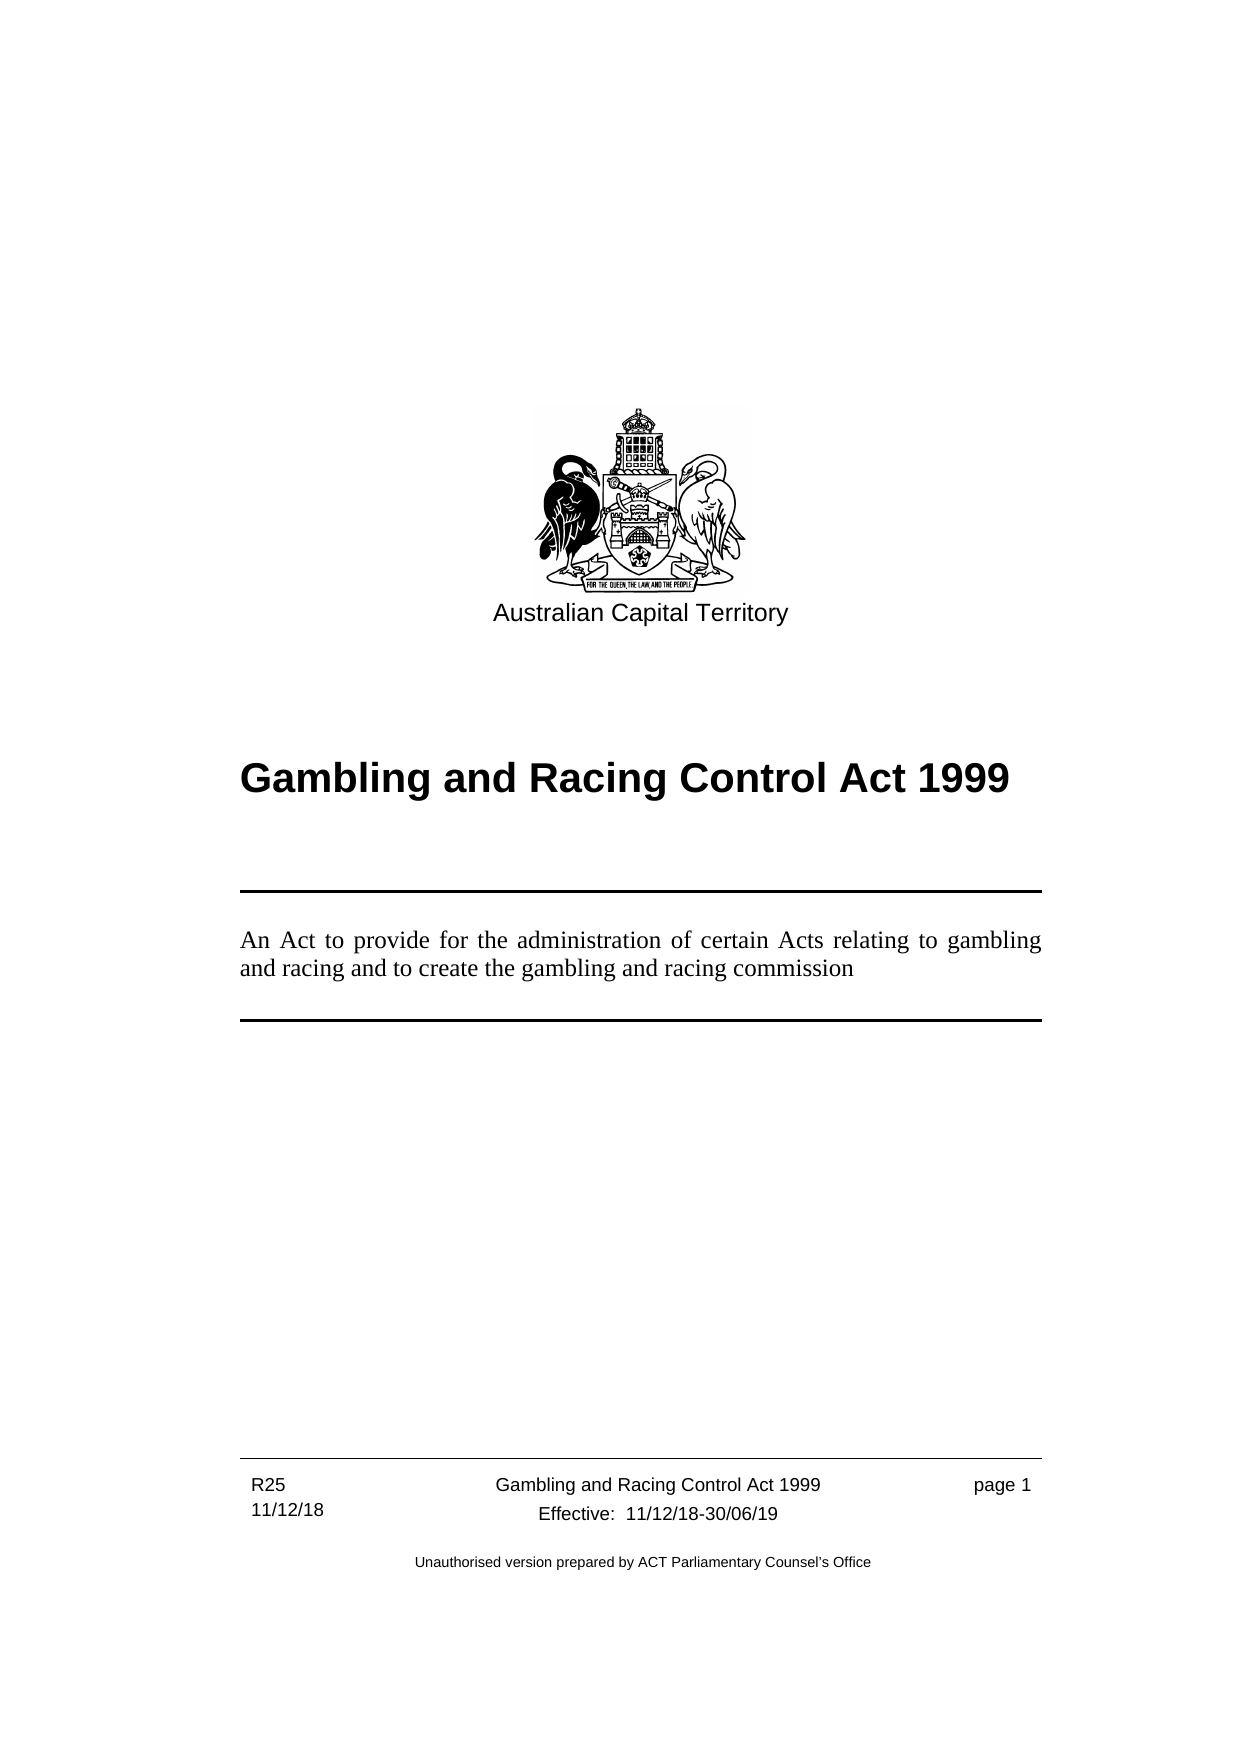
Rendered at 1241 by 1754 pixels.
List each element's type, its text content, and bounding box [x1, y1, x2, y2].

text Australian Capital Territory [239, 598, 1042, 627]
text Gambling and Racing Control Act 1999 [239, 754, 1042, 802]
picture [531, 404, 751, 598]
title An Act to provide for the administration of certain Acts relating to gambling and racing and to create the gambling and racing commission [239, 925, 1042, 982]
